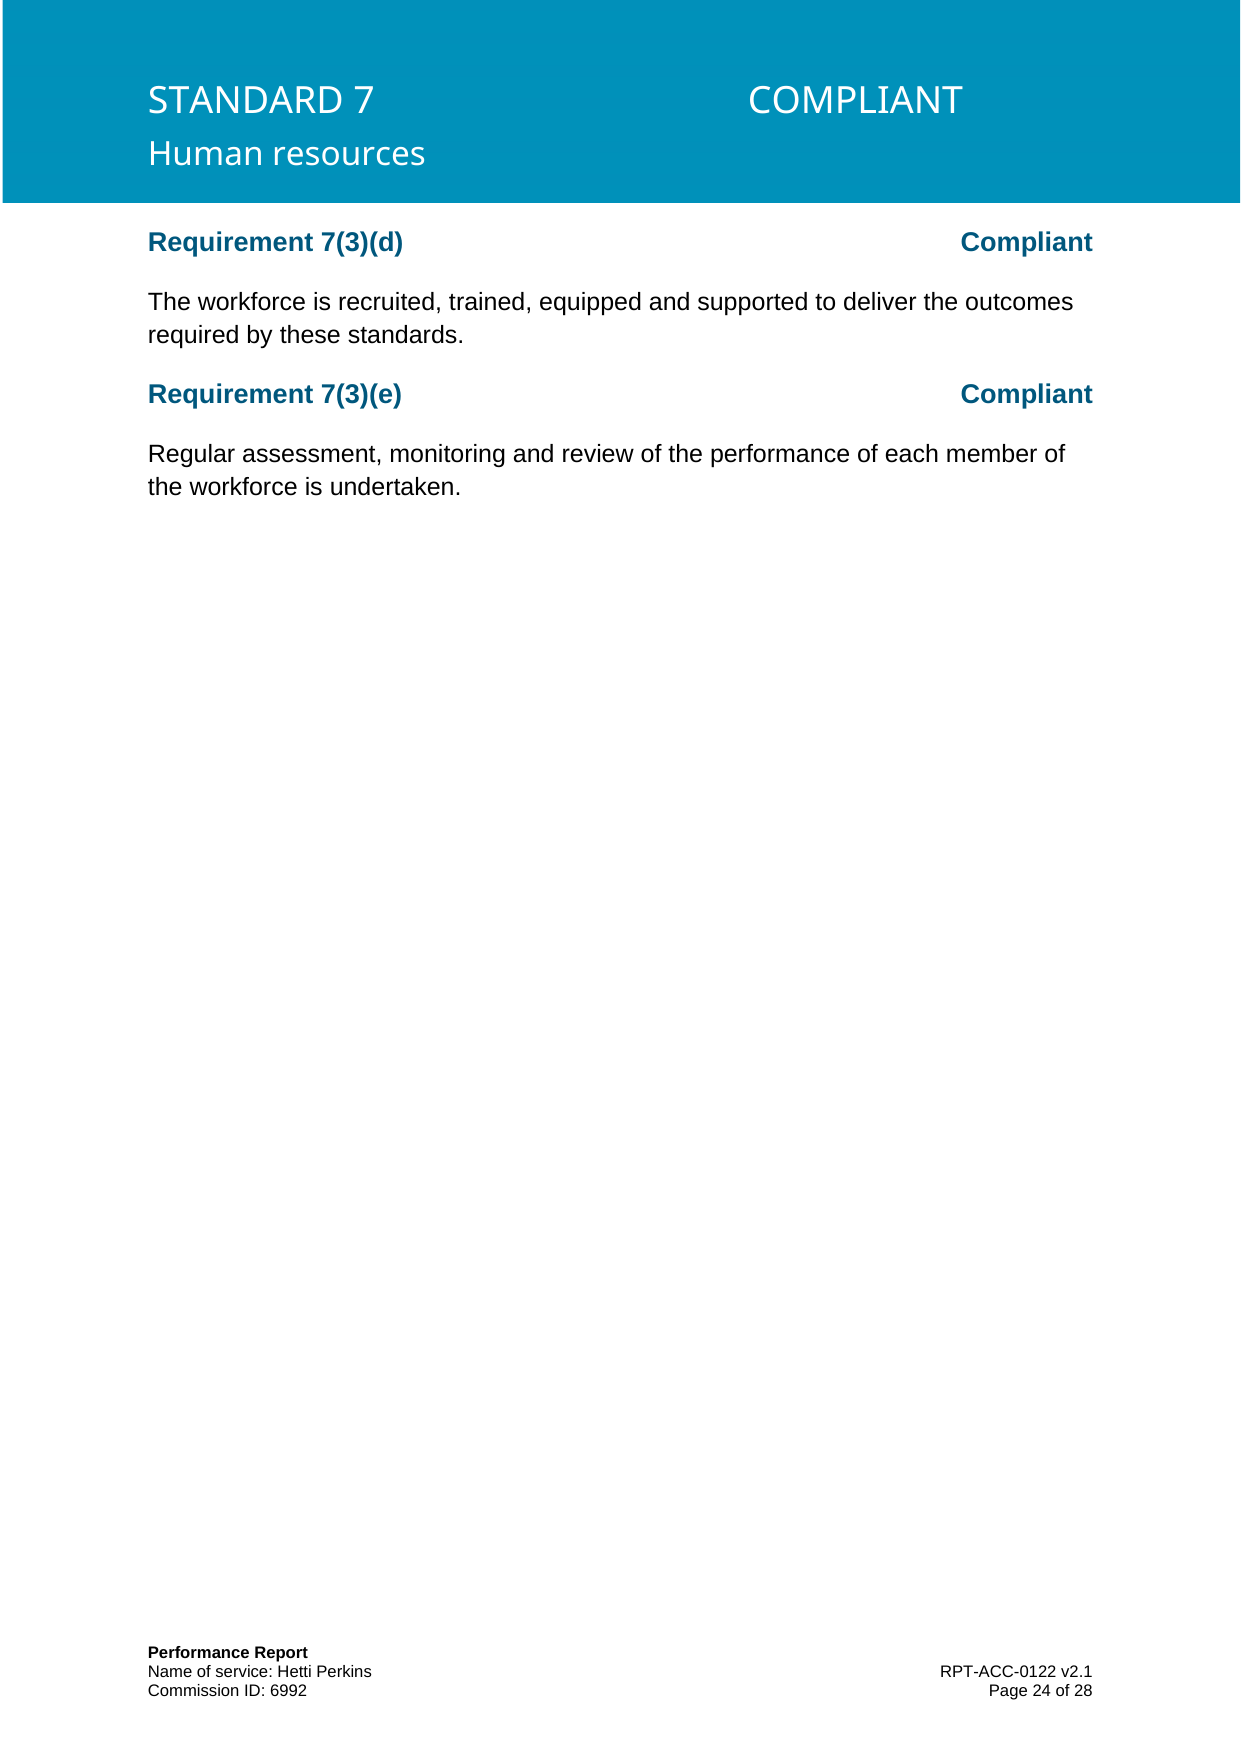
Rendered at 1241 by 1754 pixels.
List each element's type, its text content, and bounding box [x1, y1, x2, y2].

text Requirement 7(3)(d) Compliant [148, 226, 1092, 257]
text Requirement 7(3)(e) Compliant [148, 378, 1092, 409]
text The workforce is recruited, trained, equipped and supported to deliver the outcomes required by these standards. [148, 287, 1092, 349]
text Regular assessment, monitoring and review of the performance of each member of the workforce is undertaken. [148, 439, 1092, 501]
